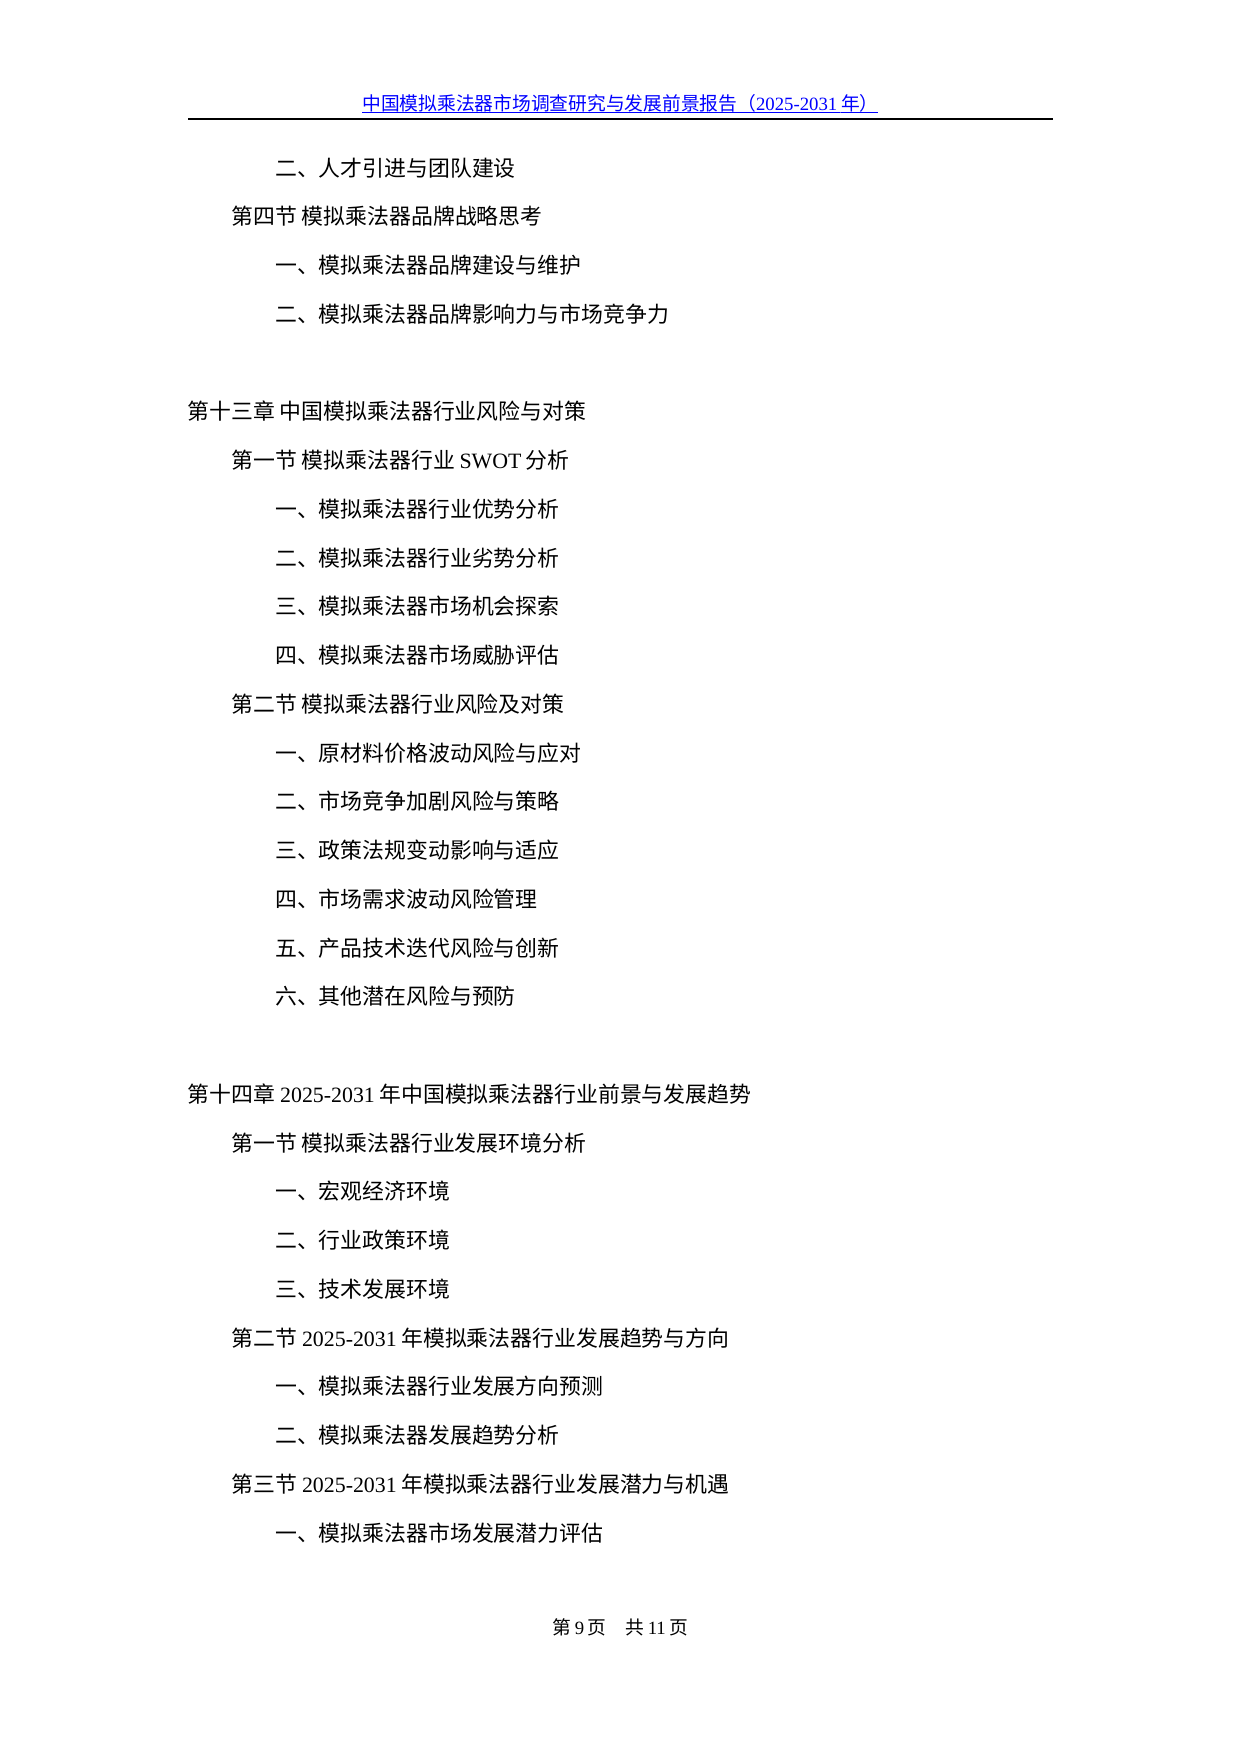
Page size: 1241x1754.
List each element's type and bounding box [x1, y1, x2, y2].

text [187, 150, 1053, 1548]
